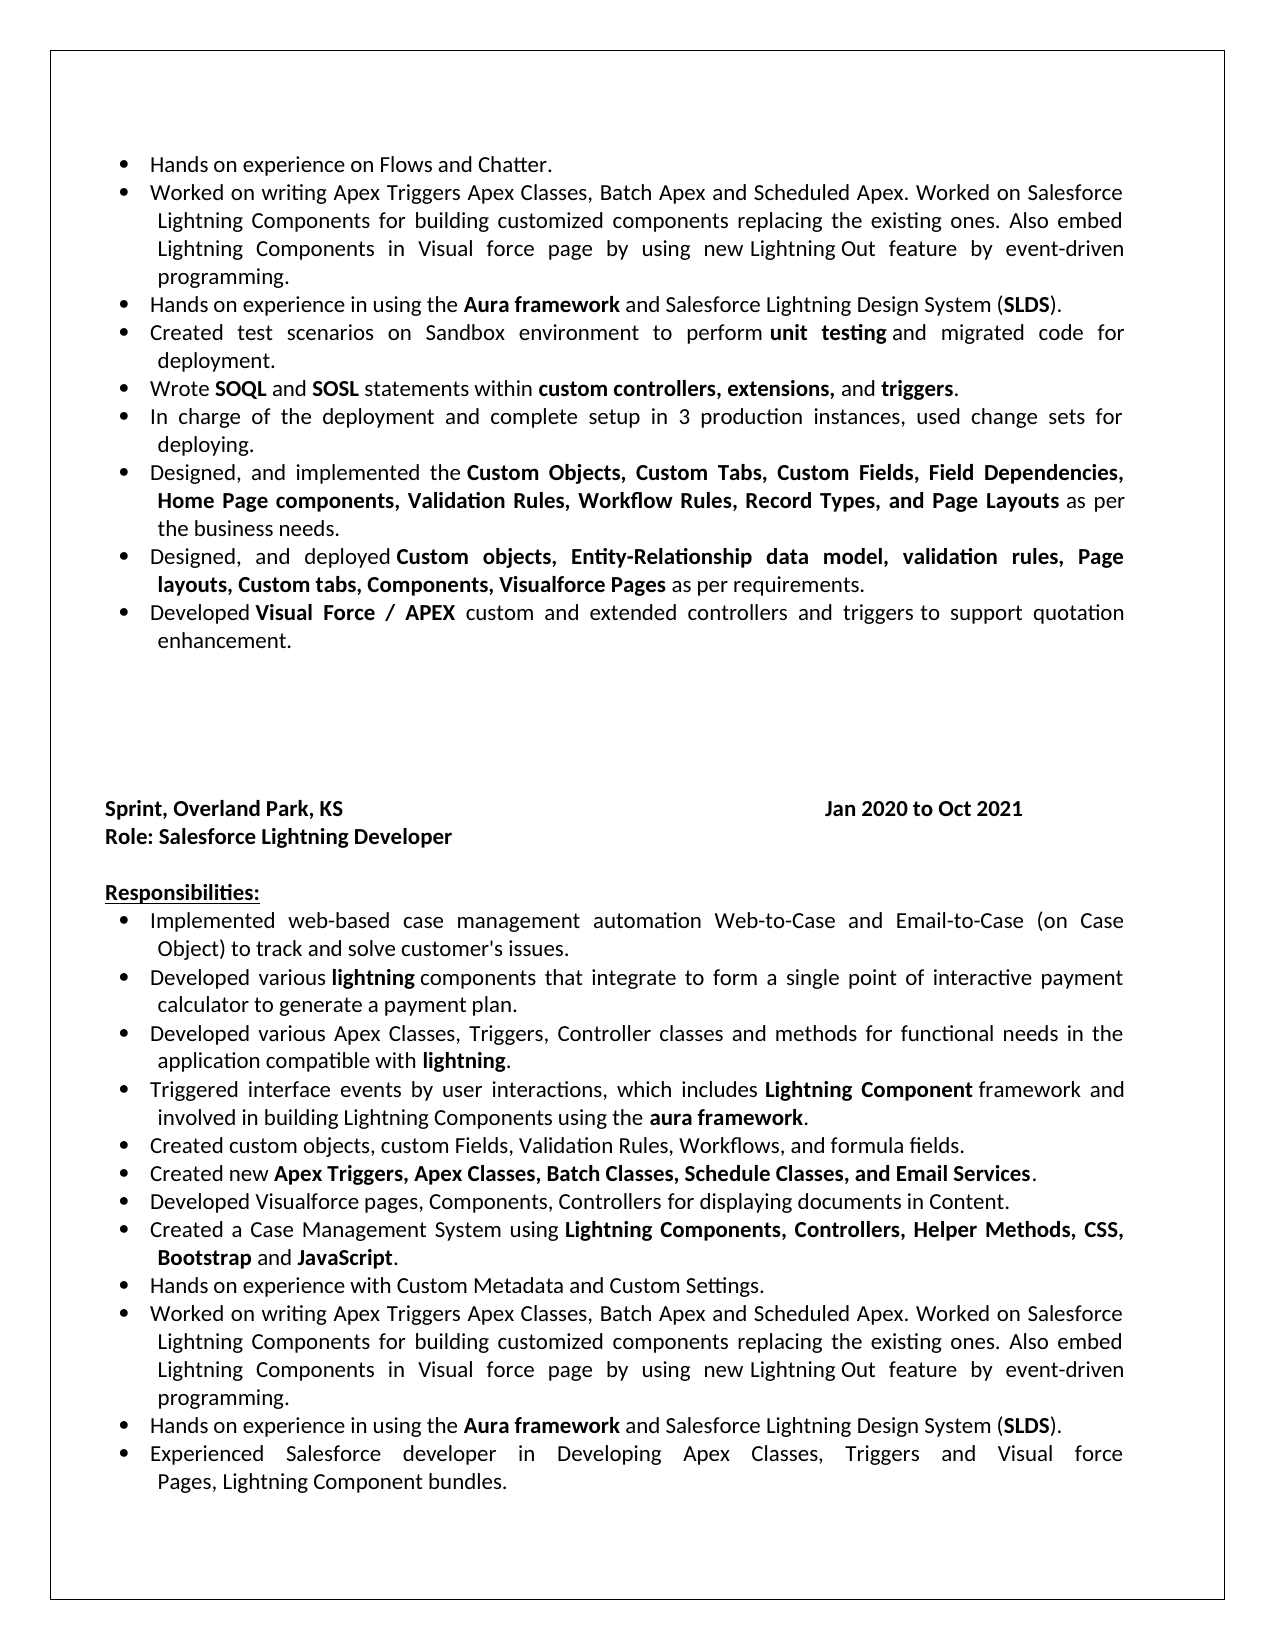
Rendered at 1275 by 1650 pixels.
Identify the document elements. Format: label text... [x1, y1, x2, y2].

text Responsibilities: [105, 878, 1125, 907]
list Worked on writing Apex Triggers Apex Classes, Batch Apex and Scheduled Apex. Worked on Salesforce Lightning Components for building customized components replacing the existing ones. Also embed Lightning Components in Visual force page by using new Lightning Out feature by event-driven programming. [120, 1299, 1125, 1411]
list Triggered interface events by user interactions, which includes Lightning Component framework and involved in building Lightning Components using the aura framework. [120, 1075, 1125, 1131]
list Hands on experience on Flows and Chatter. [120, 150, 1125, 178]
list Hands on experience in using the Aura framework and Salesforce Lightning Design System (SLDS). [120, 290, 1125, 318]
list In charge of the deployment and complete setup in 3 production instances, used change sets for deploying. [120, 402, 1125, 458]
list Designed, and deployed Custom objects, Entity-Relationship data model, validation rules, Page layouts, Custom tabs, Components, Visualforce Pages as per requirements. [120, 542, 1125, 598]
list Developed various Apex Classes, Triggers, Controller classes and methods for functional needs in the application compatible with lightning. [120, 1019, 1125, 1075]
list Experienced Salesforce developer in Developing Apex Classes, Triggers and Visual force Pages, Lightning Component bundles. [120, 1439, 1125, 1495]
list Created custom objects, custom Fields, Validation Rules, Workflows, and formula fields. [120, 1131, 1125, 1159]
text Role: Salesforce Lightning Developer [105, 822, 1125, 851]
list Developed Visual Force / APEX custom and extended controllers and triggers to support quotation enhancement. [120, 598, 1125, 654]
list Worked on writing Apex Triggers Apex Classes, Batch Apex and Scheduled Apex. Worked on Salesforce Lightning Components for building customized components replacing the existing ones. Also embed Lightning Components in Visual force page by using new Lightning Out feature by event-driven programming. [120, 178, 1125, 290]
list Created new Apex Triggers, Apex Classes, Batch Classes, Schedule Classes, and Email Services. [120, 1159, 1125, 1187]
list Created a Case Management System using Lightning Components, Controllers, Helper Methods, CSS, Bootstrap and JavaScript. [120, 1215, 1125, 1271]
list Wrote SOQL and SOSL statements within custom controllers, extensions, and triggers. [120, 374, 1125, 402]
list Hands on experience with Custom Metadata and Custom Settings. [120, 1271, 1125, 1299]
list Designed, and implemented the Custom Objects, Custom Tabs, Custom Fields, Field Dependencies, Home Page components, Validation Rules, Workflow Rules, Record Types, and Page Layouts as per the business needs. [120, 458, 1125, 542]
list Developed Visualforce pages, Components, Controllers for displaying documents in Content. [120, 1187, 1125, 1215]
list Hands on experience in using the Aura framework and Salesforce Lightning Design System (SLDS). [120, 1411, 1125, 1439]
list Implemented web-based case management automation Web-to-Case and Email-to-Case (on Case Object) to track and solve customer's issues. [120, 907, 1125, 963]
text Sprint, Overland Park, KS Jan 2020 to Oct 2021 [105, 794, 1125, 822]
list Developed various lightning components that integrate to form a single point of interactive payment calculator to generate a payment plan. [120, 963, 1125, 1019]
list Created test scenarios on Sandbox environment to perform unit testing and migrated code for deployment. [120, 318, 1125, 374]
